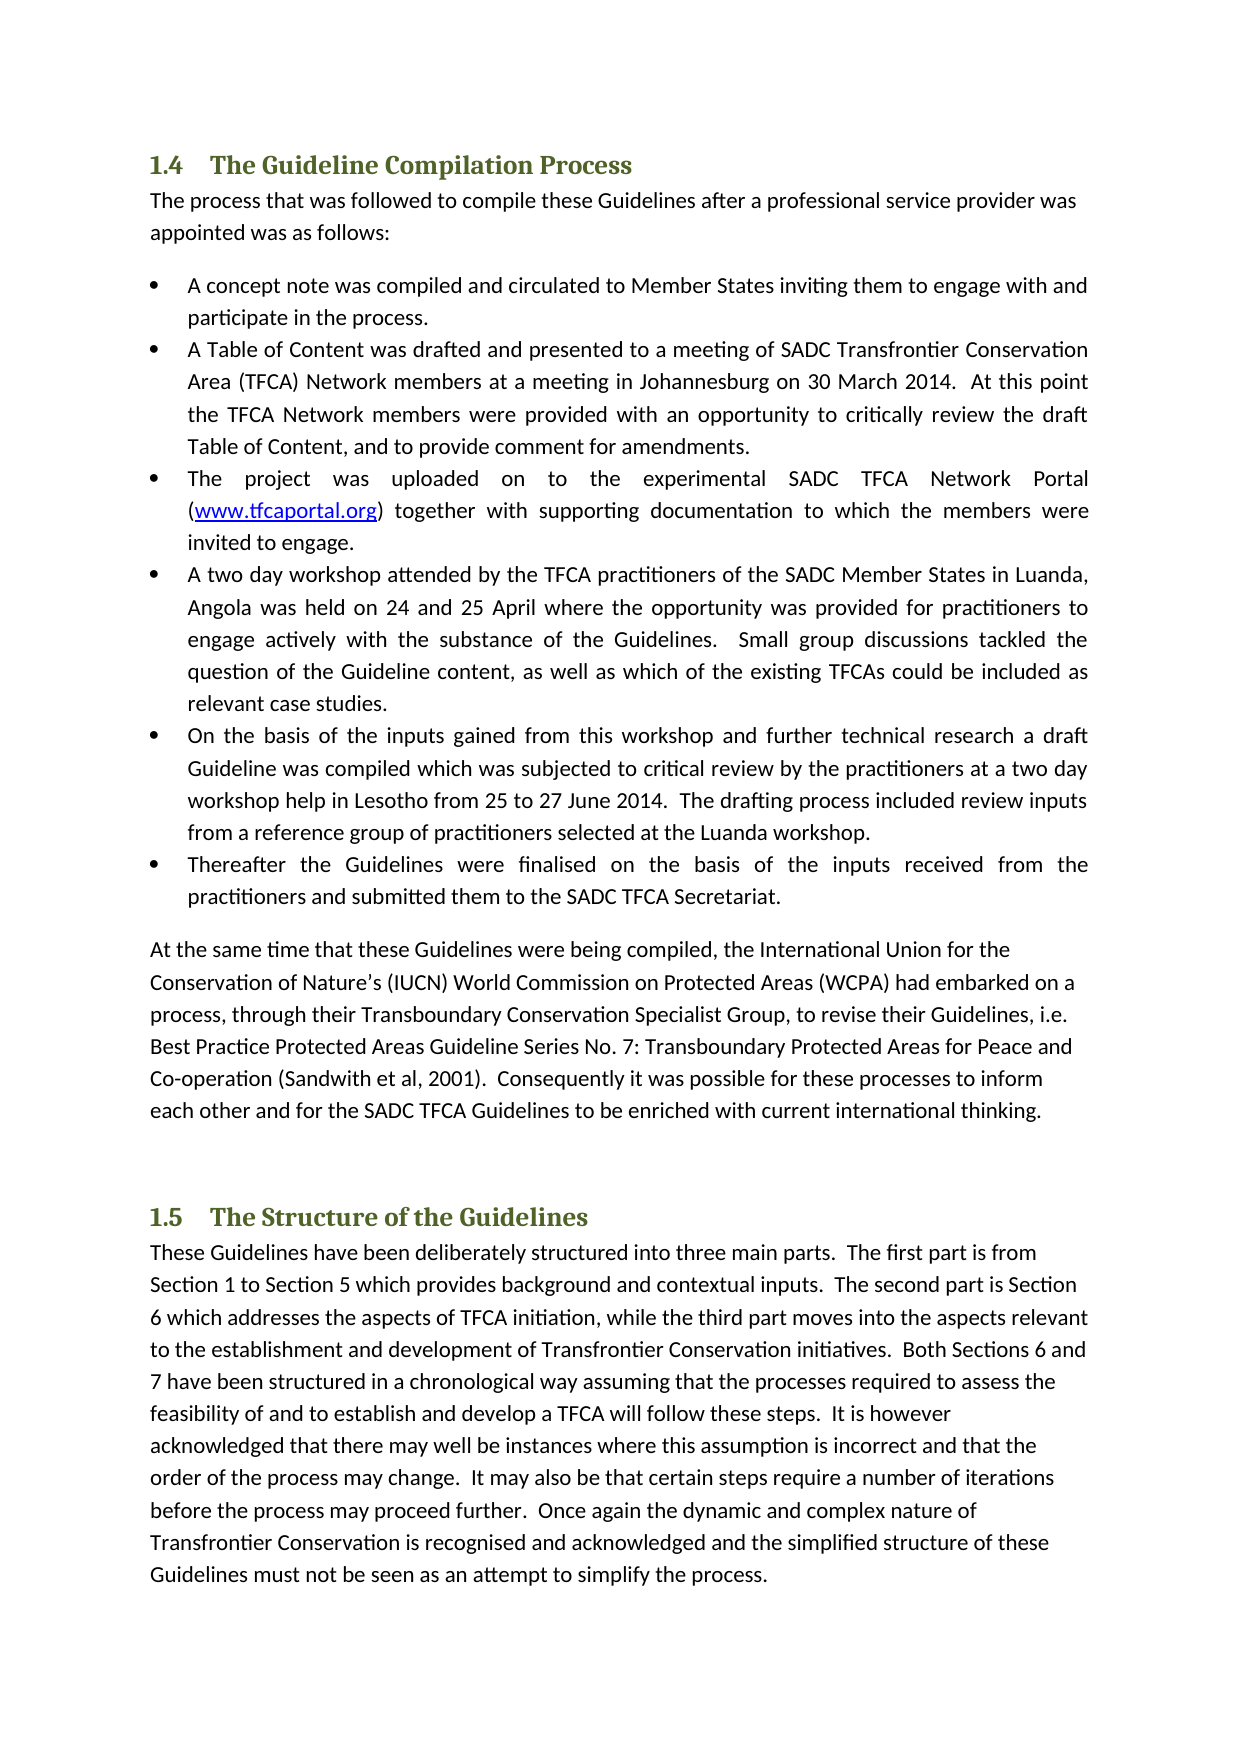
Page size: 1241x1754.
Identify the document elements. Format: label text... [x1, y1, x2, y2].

list A Table of Content was drafted and presented to a meeting of SADC Transfrontier Conservation Area (TFCA) Network members at a meeting in Johannesburg on 30 March 2014. At this point the TFCA Network members were provided with an opportunity to critically review the draft Table of Content, and to provide comment for amendments. [150, 335, 1090, 460]
list The project was uploaded on to the experimental SADC TFCA Network Portal (www.tfcaportal.org) together with supporting documentation to which the members were invited to engage. [150, 464, 1090, 556]
list On the basis of the inputs gained from this workshop and further technical research a draft Guideline was compiled which was subjected to critical review by the practitioners at a two day workshop help in Lesotho from 25 to 27 June 2014. The drafting process included review inputs from a reference group of practitioners selected at the Luanda workshop. [150, 722, 1090, 846]
text These Guidelines have been deliberately structured into three main parts. The first part is from Section 1 to Section 5 which provides background and contextual inputs. The second part is Section 6 which addresses the aspects of TFCA initiation, while the third part moves into the aspects relevant to the establishment and development of Transfrontier Conservation initiatives. Both Sections 6 and 7 have been structured in a chronological way assuming that the processes required to assess the feasibility of and to establish and develop a TFCA will follow these steps. It is however acknowledged that there may well be instances where this assumption is incorrect and that the order of the process may change. It may also be that certain steps require a number of iterations before the process may proceed further. Once again the dynamic and complex nature of Transfrontier Conservation is recognised and acknowledged and the simplified structure of these Guidelines must not be seen as an attempt to simplify the process. [150, 1238, 1090, 1588]
text At the same time that these Guidelines were being compiled, the International Union for the Conservation of Nature’s (IUCN) World Commission on Protected Areas (WCPA) had embarked on a process, through their Transboundary Conservation Specialist Group, to revise their Guidelines, i.e. Best Practice Protected Areas Guideline Series No. 7: Transboundary Protected Areas for Peace and Co-operation (Sandwith et al, 2001). Consequently it was possible for these processes to inform each other and for the SADC TFCA Guidelines to be enriched with current international thinking. [150, 936, 1090, 1124]
list Thereafter the Guidelines were finalised on the basis of the inputs received from the practitioners and submitted them to the SADC TFCA Secretariat. [150, 850, 1090, 911]
subtitle The Guideline Compilation Process [150, 150, 1090, 181]
subtitle The Structure of the Guidelines [150, 1202, 1090, 1234]
text The process that was followed to compile these Guidelines after a professional service provider was appointed was as follows: [150, 186, 1090, 246]
list A concept note was compiled and circulated to Member States inviting them to engage with and participate in the process. [150, 271, 1090, 331]
list A two day workshop attended by the TFCA practitioners of the SADC Member States in Luanda, Angola was held on 24 and 25 April where the opportunity was provided for practitioners to engage actively with the substance of the Guidelines. Small group discussions tackled the question of the Guideline content, as well as which of the existing TFCAs could be included as relevant case studies. [150, 561, 1090, 717]
